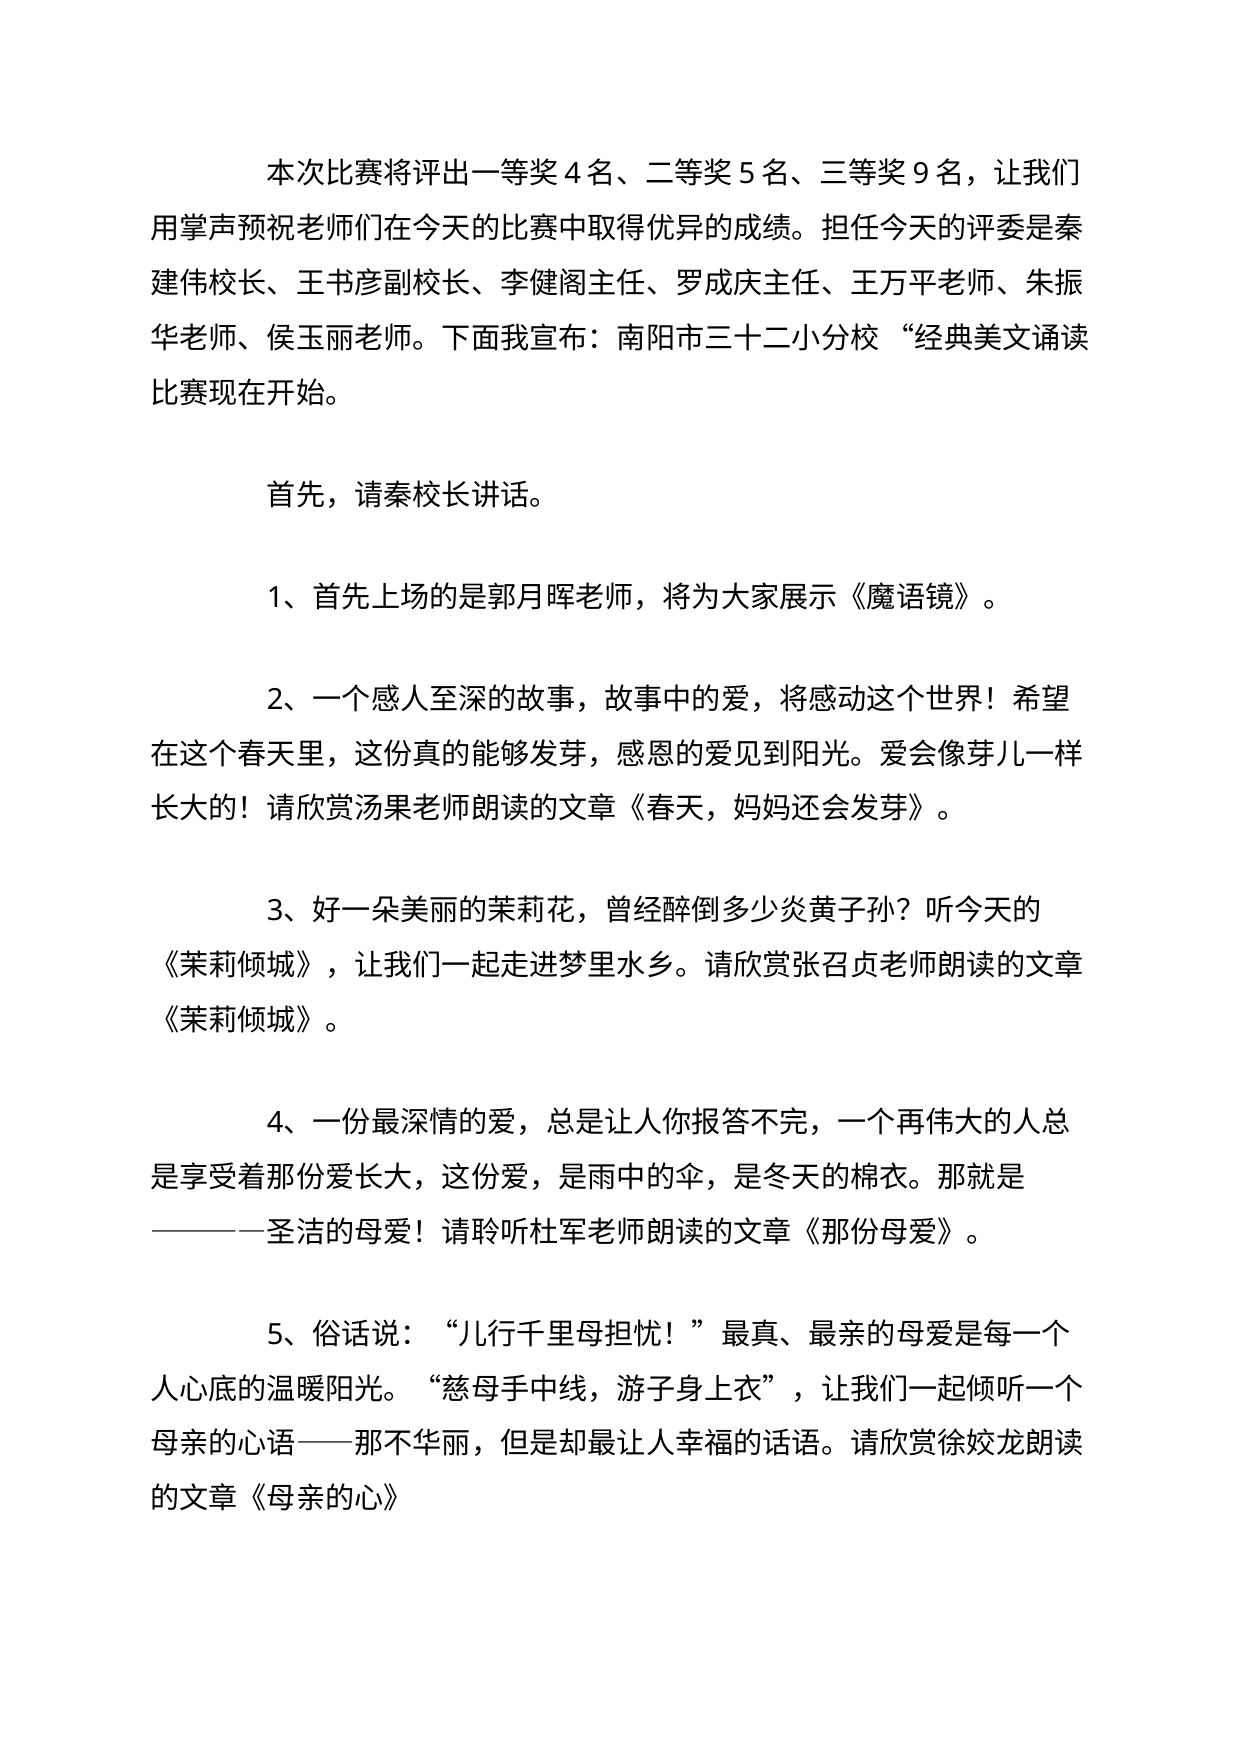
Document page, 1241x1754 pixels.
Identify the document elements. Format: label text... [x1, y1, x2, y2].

text 3、好一朵美丽的茉莉花，曾经醉倒多少炎黄子孙？听今天的《茉莉倾城》，让我们一起走进梦里水乡。请欣赏张召贞老师朗读的文章《茉莉倾城》。 [150, 887, 1090, 1039]
text 1、首先上场的是郭月晖老师，将为大家展示《魔语镜》。 [150, 573, 1090, 616]
text 首先，请秦校长讲话。 [150, 471, 1090, 514]
text 2、一个感人至深的故事，故事中的爱，将感动这个世界！希望在这个春天里，这份真的能够发芽，感恩的爱见到阳光。爱会像芽儿一样长大的！请欣赏汤果老师朗读的文章《春天，妈妈还会发芽》。 [150, 675, 1090, 827]
text 本次比赛将评出一等奖4名、二等奖5名、三等奖9名，让我们用掌声预祝老师们在今天的比赛中取得优异的成绩。担任今天的评委是秦建伟校长、王书彦副校长、李健阁主任、罗成庆主任、王万平老师、朱振华老师、侯玉丽老师。下面我宣布：南阳市三十二小分校 “经典美文诵读比赛现在开始。 [150, 150, 1090, 412]
text 5、俗话说：“儿行千里母担忧！”最真、最亲的母爱是每一个人心底的温暖阳光。“慈母手中线，游子身上衣”，让我们一起倾听一个母亲的心语——那不华丽，但是却最让人幸福的话语。请欣赏徐姣龙朗读的文章《母亲的心》 [150, 1310, 1090, 1517]
text 4、一份最深情的爱，总是让人你报答不完，一个再伟大的人总是享受着那份爱长大，这份爱，是雨中的伞，是冬天的棉衣。那就是————圣洁的母爱！请聆听杜军老师朗读的文章《那份母爱》。 [150, 1098, 1090, 1251]
